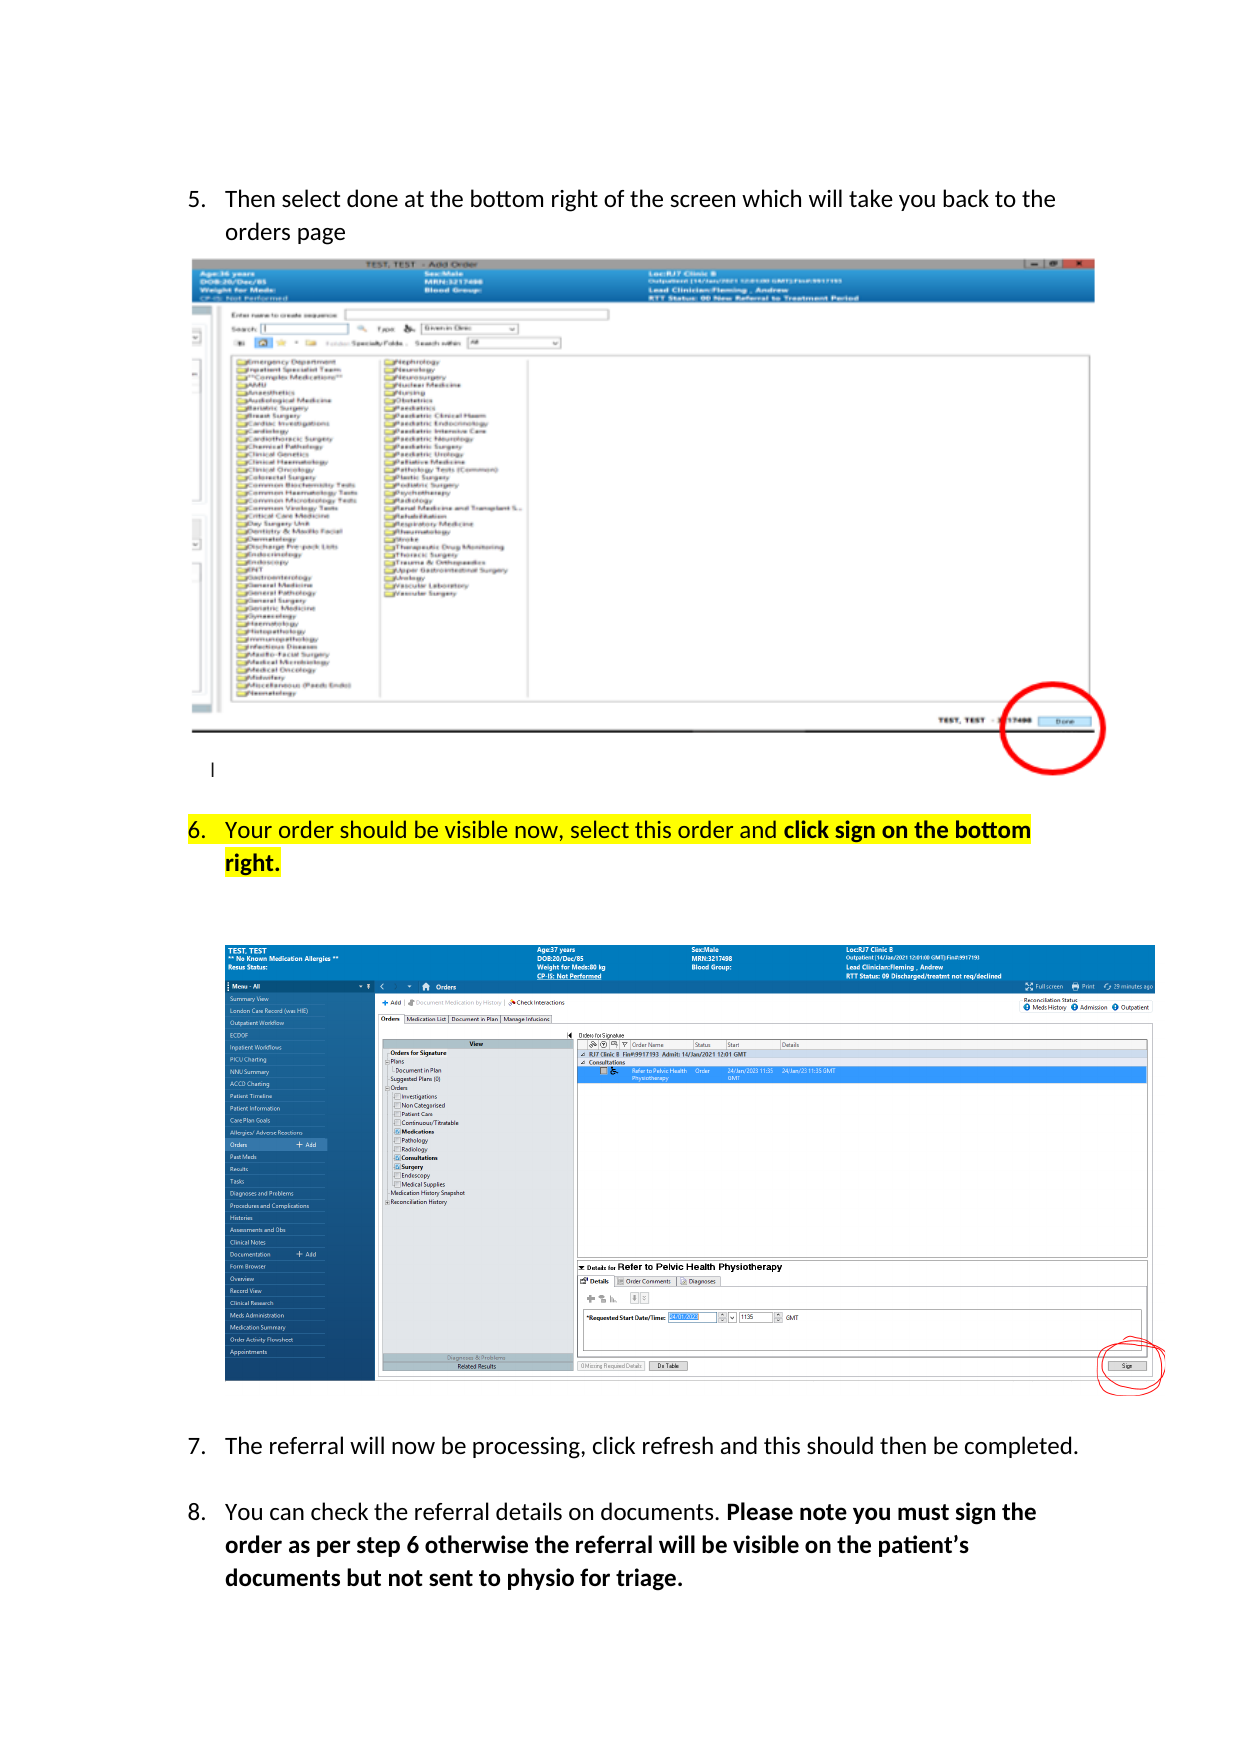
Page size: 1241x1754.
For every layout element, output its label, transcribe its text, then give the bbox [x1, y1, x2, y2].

picture [229, 964, 244, 969]
picture [573, 964, 587, 969]
picture [864, 964, 887, 969]
picture [225, 945, 1166, 1396]
picture [891, 964, 913, 970]
picture [976, 974, 1001, 978]
picture [712, 964, 729, 970]
picture [921, 964, 933, 969]
picture [178, 257, 1119, 777]
list Your order should be visible now, select this order and click sign on the bottom right. [187, 814, 1090, 877]
picture [861, 974, 877, 978]
list You can check the referral details on documents. Please note you must sign the order as per step 6 otherwise the referral will be visible on the patient’s documents but not sent to physio for triage. [187, 1496, 1090, 1592]
list The referral will now be processing, click refresh and this should then be completed. [187, 1430, 1090, 1461]
picture [693, 964, 708, 969]
list Then select done at the bottom right of the screen which will take you back to the orders page [187, 183, 1090, 246]
picture [248, 964, 265, 969]
